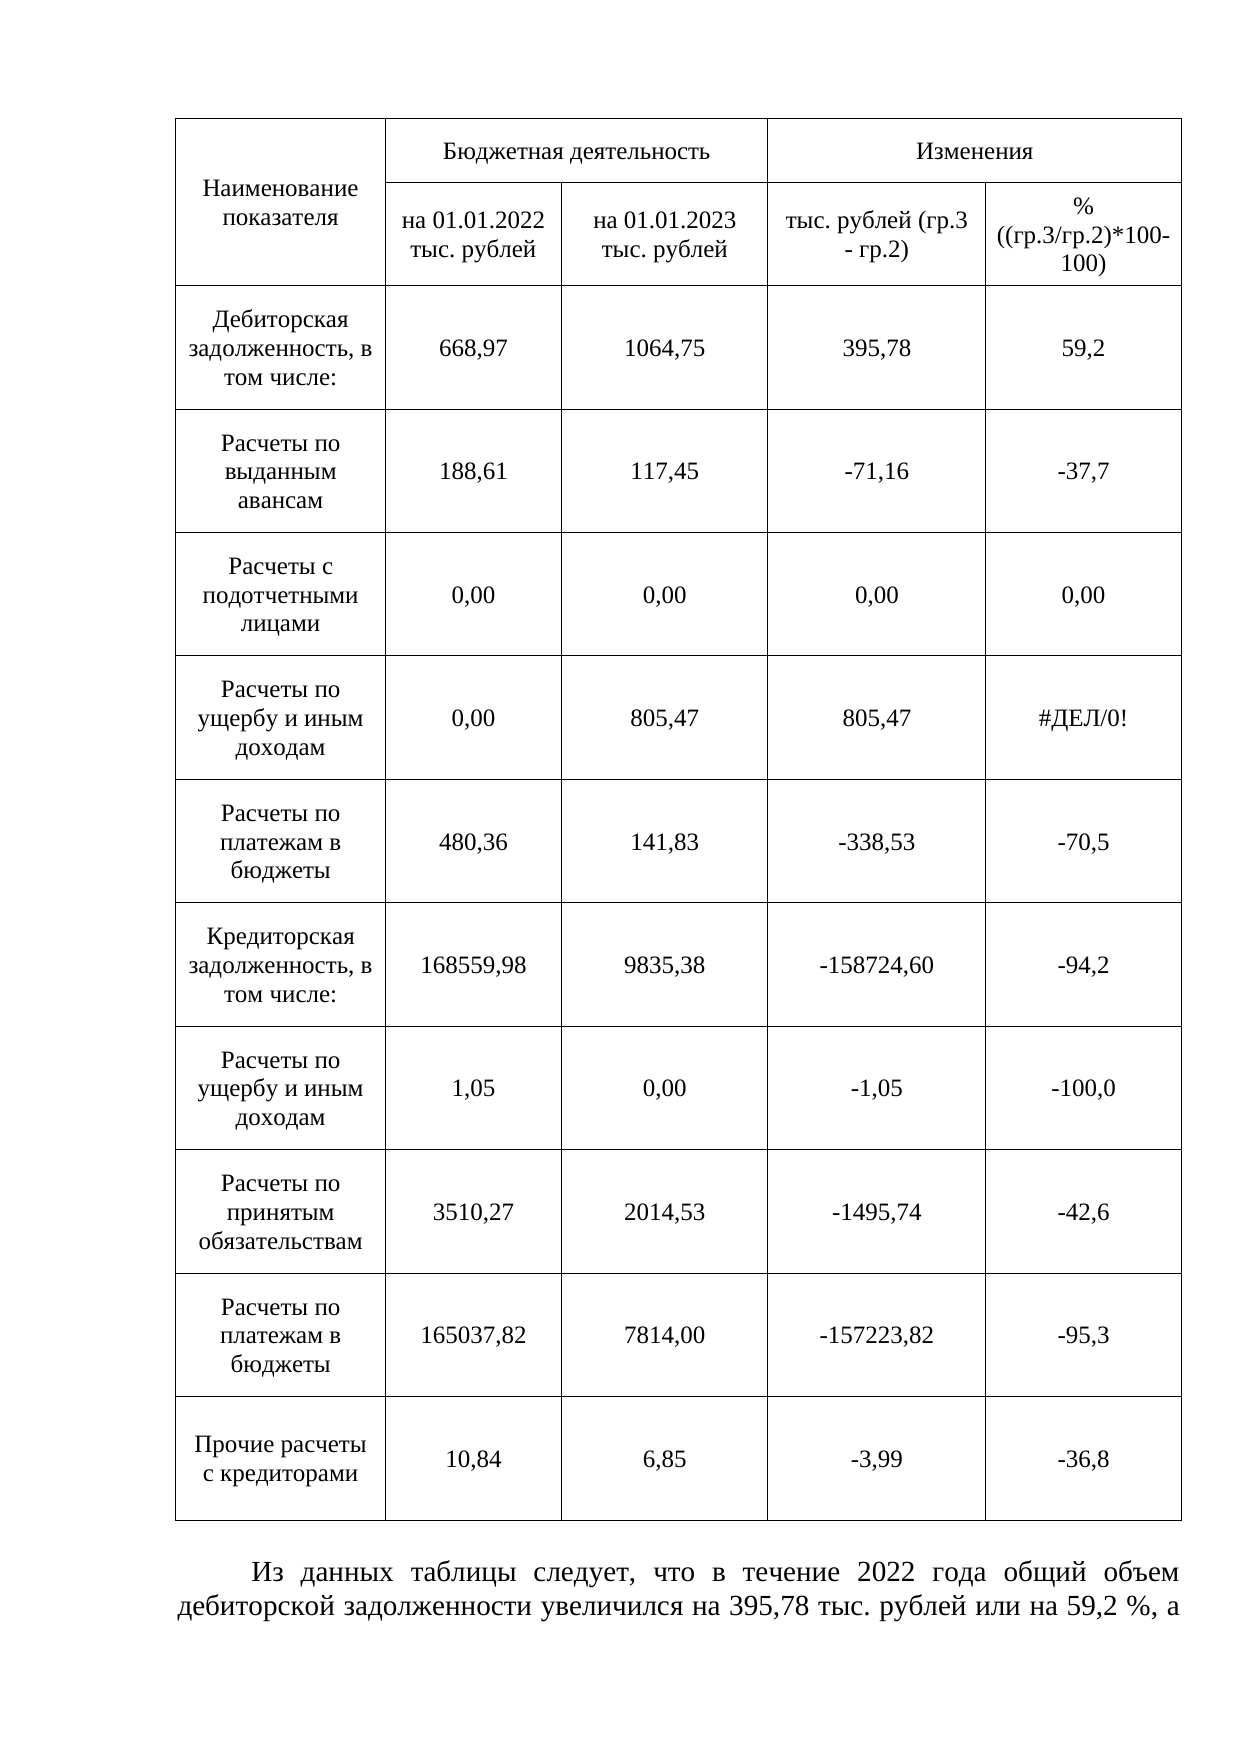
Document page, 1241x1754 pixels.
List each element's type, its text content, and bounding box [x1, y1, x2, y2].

table_cell -157223,82 [768, 1274, 985, 1396]
table_cell 480,36 [386, 780, 561, 902]
table_cell 141,83 [562, 780, 767, 902]
table_cell 6,85 [562, 1397, 767, 1519]
table_cell Расчеты с подотчетными лицами [176, 533, 385, 655]
table_cell -36,8 [986, 1397, 1181, 1519]
table_header Бюджетная деятельность [386, 119, 767, 182]
table_cell 59,2 [986, 286, 1181, 408]
table_cell Расчеты по платежам в бюджеты [176, 1274, 385, 1396]
table_cell Кредиторская задолженность, в том числе: [176, 903, 385, 1026]
table_cell -338,53 [768, 780, 985, 902]
table_cell 168559,98 [386, 903, 561, 1026]
table_cell -1,05 [768, 1027, 985, 1149]
table_cell -95,3 [986, 1274, 1181, 1396]
table_cell -100,0 [986, 1027, 1181, 1149]
table_cell Расчеты по выданным авансам [176, 410, 385, 532]
table_cell 0,00 [768, 533, 985, 655]
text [177, 1554, 1181, 1621]
table_cell 9835,38 [562, 903, 767, 1026]
table_cell -3,99 [768, 1397, 985, 1519]
table_cell 2014,53 [562, 1150, 767, 1273]
table_cell Расчеты по ущербу и иным доходам [176, 656, 385, 779]
table_cell % ((гр.3/гр.2)*100-100) [986, 183, 1181, 285]
table_cell 10,84 [386, 1397, 561, 1519]
table_header Изменения [768, 119, 1181, 182]
table_cell Дебиторская задолженность, в том числе: [176, 286, 385, 408]
table_cell -158724,60 [768, 903, 985, 1026]
table_cell 668,97 [386, 286, 561, 408]
table_cell Расчеты по платежам в бюджеты [176, 780, 385, 902]
table_cell на 01.01.2023 тыс. рублей [562, 183, 767, 285]
table_cell -70,5 [986, 780, 1181, 902]
table_cell Прочие расчеты с кредиторами [176, 1397, 385, 1519]
table_header Наименование показателя [176, 119, 385, 285]
table_cell Расчеты по ущербу и иным доходам [176, 1027, 385, 1149]
table_cell 1,05 [386, 1027, 561, 1149]
table_cell 805,47 [768, 656, 985, 779]
table_cell 395,78 [768, 286, 985, 408]
table_cell на 01.01.2022 тыс. рублей [386, 183, 561, 285]
table_cell Расчеты по принятым обязательствам [176, 1150, 385, 1273]
table_cell 0,00 [386, 656, 561, 779]
table_cell 0,00 [562, 1027, 767, 1149]
table_cell -71,16 [768, 410, 985, 532]
table_cell 3510,27 [386, 1150, 561, 1273]
table_cell 165037,82 [386, 1274, 561, 1396]
table_cell 0,00 [562, 533, 767, 655]
table_cell -1495,74 [768, 1150, 985, 1273]
table_cell -37,7 [986, 410, 1181, 532]
table_cell 7814,00 [562, 1274, 767, 1396]
table_cell 805,47 [562, 656, 767, 779]
table_cell -42,6 [986, 1150, 1181, 1273]
table_cell 1064,75 [562, 286, 767, 408]
table_cell 0,00 [386, 533, 561, 655]
table_cell #ДЕЛ/0! [986, 656, 1181, 779]
table_cell 188,61 [386, 410, 561, 532]
table_cell тыс. рублей (гр.3 - гр.2) [768, 183, 985, 285]
table_cell -94,2 [986, 903, 1181, 1026]
table_cell 0,00 [986, 533, 1181, 655]
table_cell 117,45 [562, 410, 767, 532]
